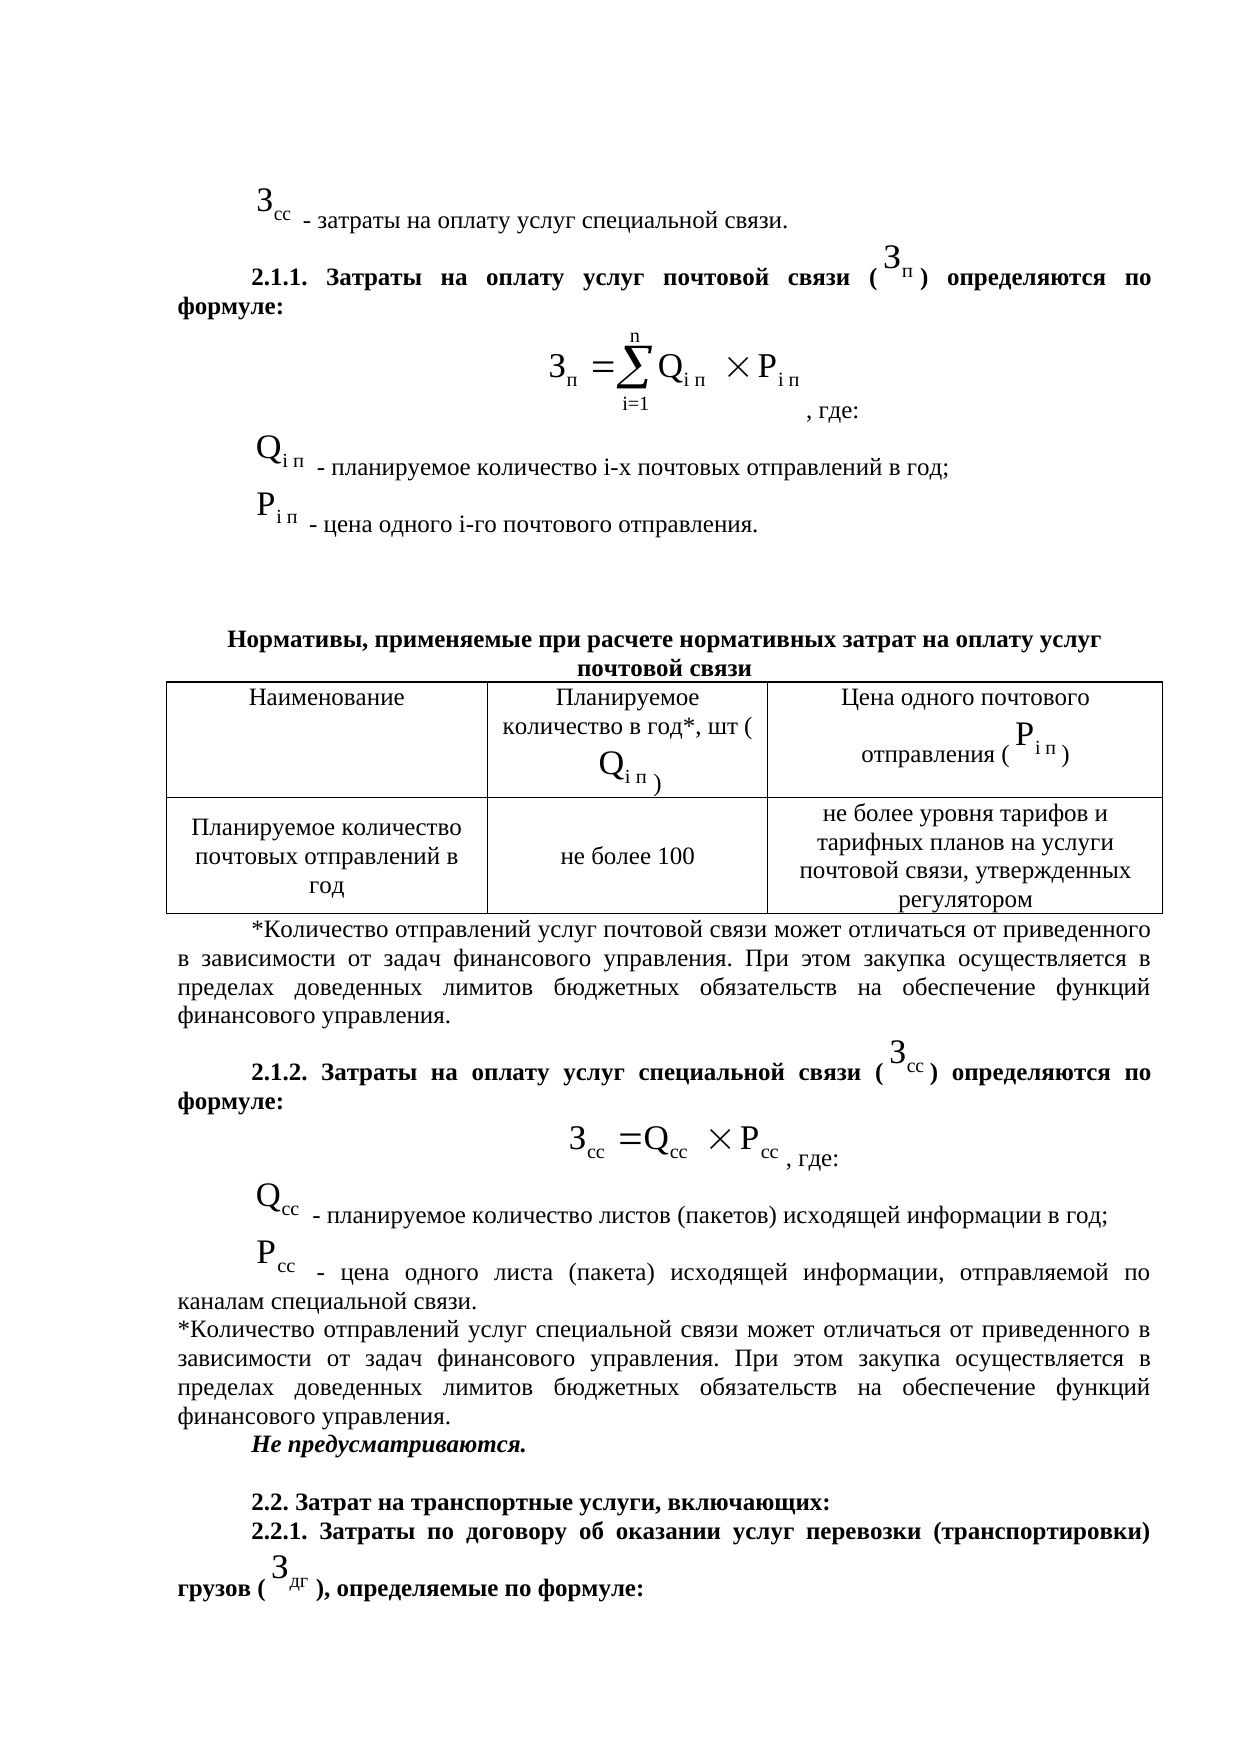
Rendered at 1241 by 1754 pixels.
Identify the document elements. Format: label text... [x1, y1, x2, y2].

text Нормативы, применяемые при расчете нормативных затрат на оплату услуг почтовой связи [177, 624, 1152, 681]
table_header Планируемое количество в год*, шт () [488, 683, 767, 797]
text 2.2.1. Затраты по договору об оказании услуг перевозки (транспортировки) грузов (), определяемые по формуле: [177, 1516, 1152, 1601]
text 2.1.2. Затраты на оплату услуг специальной связи () определяются по формуле: [177, 1029, 1152, 1115]
text Не предусматриваются. [177, 1429, 1152, 1458]
text - планируемое количество i-х почтовых отправлений в год; [177, 424, 1152, 481]
table_cell не более 100 [488, 798, 767, 913]
text - цена одного i-го почтового отправления. [177, 481, 1152, 538]
table_header Наименование [167, 683, 487, 797]
text 2.1.1. Затраты на оплату услуг почтовой связи () определяются по формуле: [177, 234, 1152, 320]
text , где: [177, 1115, 1152, 1172]
table_cell Планируемое количество почтовых отправлений в год [167, 798, 487, 913]
text - цена одного листа (пакета) исходящей информации, отправляемой по каналам специальной связи. [177, 1229, 1152, 1314]
table_header Цена одного почтового отправления () [768, 683, 1162, 797]
text 2.2. Затрат на транспортные услуги, включающих: [177, 1487, 1152, 1516]
text - планируемое количество листов (пакетов) исходящей информации в год; [177, 1172, 1152, 1229]
text - затраты на оплату услуг специальной связи. [177, 177, 1152, 234]
table_cell не более уровня тарифов и тарифных планов на услуги почтовой связи, утвержденных регулятором [768, 798, 1162, 913]
text *Количество отправлений услуг почтовой связи может отличаться от приведенного в зависимости от задач финансового управления. При этом закупка осуществляется в пределах доведенных лимитов бюджетных обязательств на обеспечение функций финансового управления. [177, 914, 1152, 1029]
text , где: [177, 320, 1152, 424]
text *Количество отправлений услуг специальной связи может отличаться от приведенного в зависимости от задач финансового управления. При этом закупка осуществляется в пределах доведенных лимитов бюджетных обязательств на обеспечение функций финансового управления. [177, 1314, 1152, 1429]
